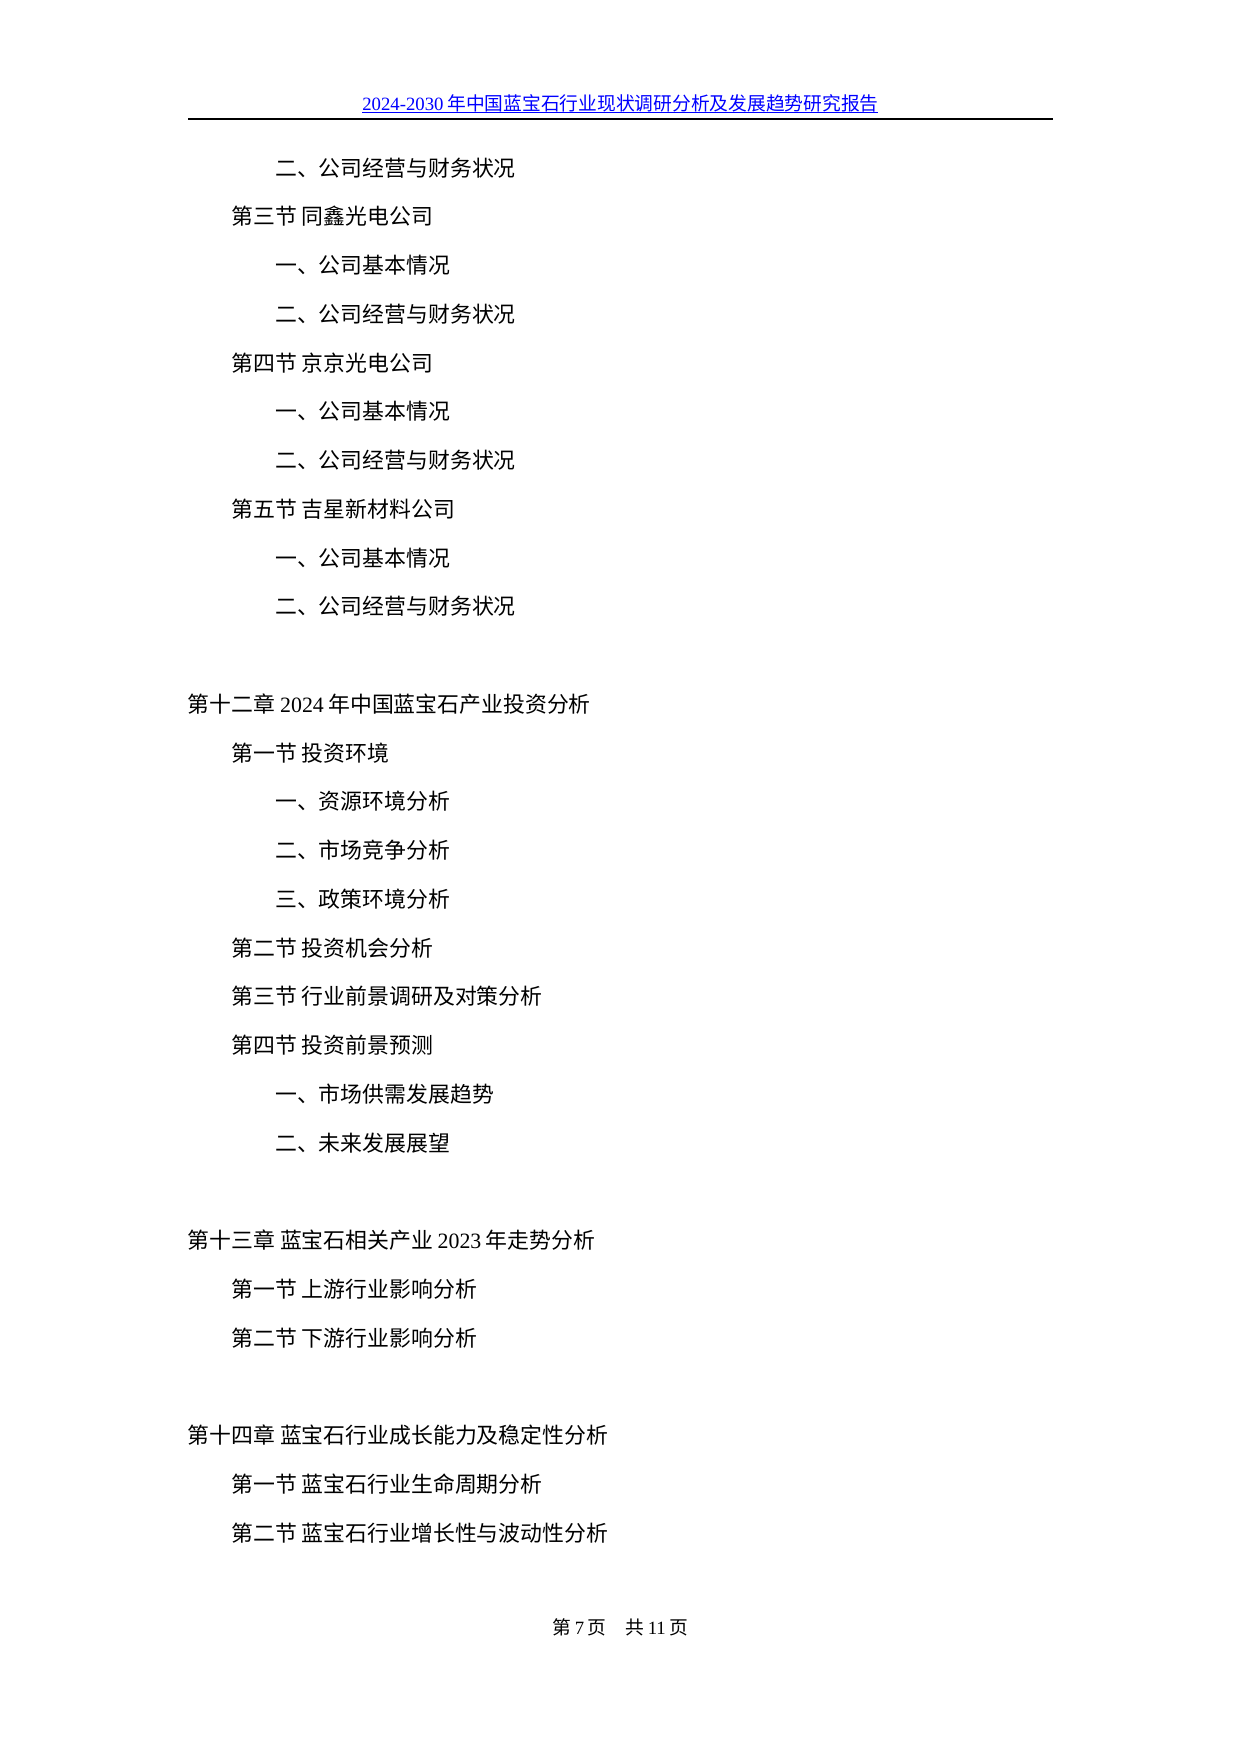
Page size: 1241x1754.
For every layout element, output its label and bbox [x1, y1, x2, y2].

text [187, 150, 1053, 1548]
